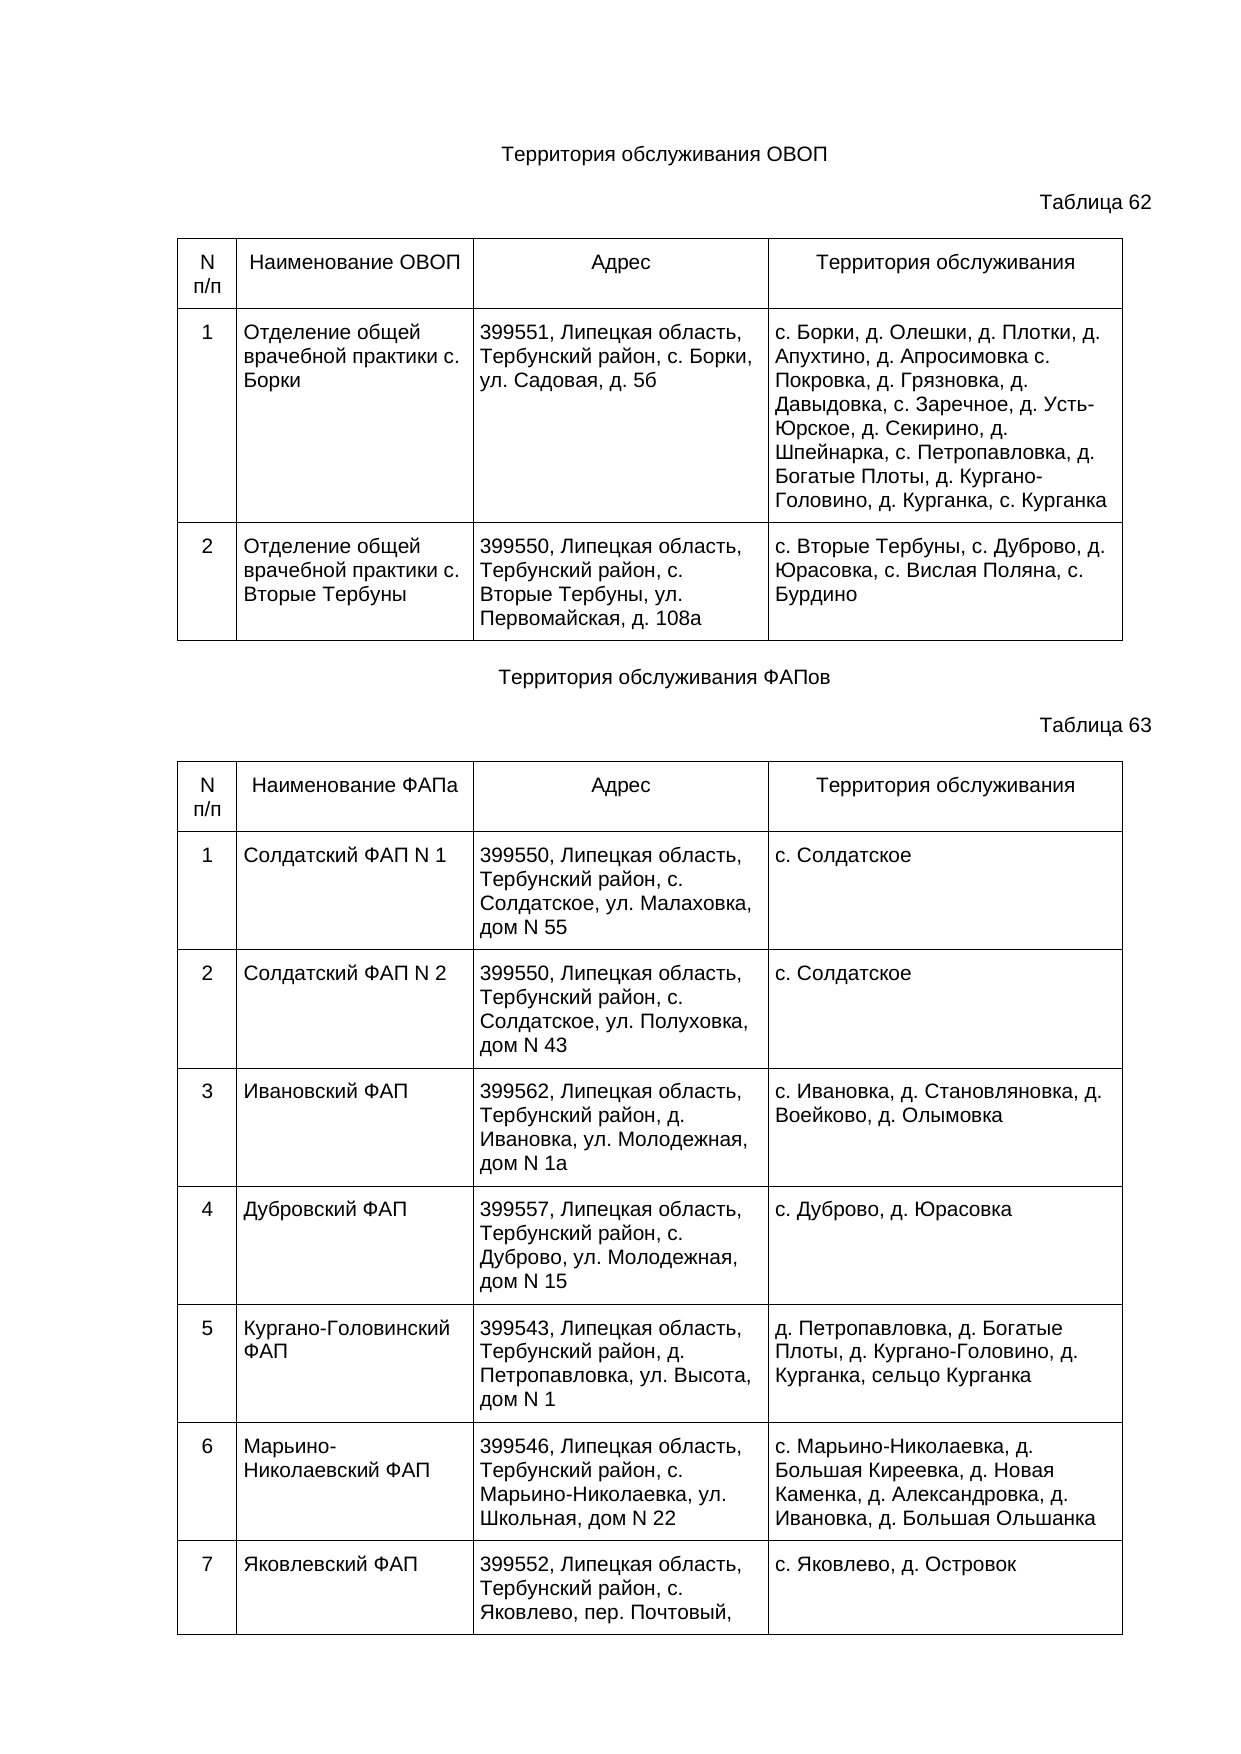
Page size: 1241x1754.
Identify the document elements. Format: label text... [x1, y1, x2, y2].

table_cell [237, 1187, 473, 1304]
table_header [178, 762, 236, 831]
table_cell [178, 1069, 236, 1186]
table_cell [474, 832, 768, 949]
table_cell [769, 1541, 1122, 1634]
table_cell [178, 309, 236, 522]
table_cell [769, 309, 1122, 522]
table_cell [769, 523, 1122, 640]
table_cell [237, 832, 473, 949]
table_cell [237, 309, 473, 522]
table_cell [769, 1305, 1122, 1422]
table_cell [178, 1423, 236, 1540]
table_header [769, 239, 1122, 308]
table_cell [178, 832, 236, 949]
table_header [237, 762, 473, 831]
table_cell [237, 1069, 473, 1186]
text Территория обслуживания ОВОП [177, 142, 1152, 166]
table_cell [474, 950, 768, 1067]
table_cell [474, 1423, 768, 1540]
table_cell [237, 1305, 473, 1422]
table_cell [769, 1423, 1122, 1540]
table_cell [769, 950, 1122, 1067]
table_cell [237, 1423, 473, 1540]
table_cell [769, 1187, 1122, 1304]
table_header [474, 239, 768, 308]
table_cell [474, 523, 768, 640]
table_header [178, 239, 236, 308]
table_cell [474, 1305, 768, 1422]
text Таблица 62 [177, 190, 1152, 214]
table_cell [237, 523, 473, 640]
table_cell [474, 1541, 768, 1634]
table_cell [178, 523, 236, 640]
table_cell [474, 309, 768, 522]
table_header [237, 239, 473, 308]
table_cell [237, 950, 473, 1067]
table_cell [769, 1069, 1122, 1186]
text Таблица 63 [177, 713, 1152, 737]
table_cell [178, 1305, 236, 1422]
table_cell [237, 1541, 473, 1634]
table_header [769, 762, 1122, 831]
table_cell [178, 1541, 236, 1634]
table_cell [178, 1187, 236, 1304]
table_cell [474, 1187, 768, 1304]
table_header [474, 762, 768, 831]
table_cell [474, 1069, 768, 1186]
text Территория обслуживания ФАПов [177, 665, 1152, 689]
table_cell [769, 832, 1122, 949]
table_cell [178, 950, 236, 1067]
